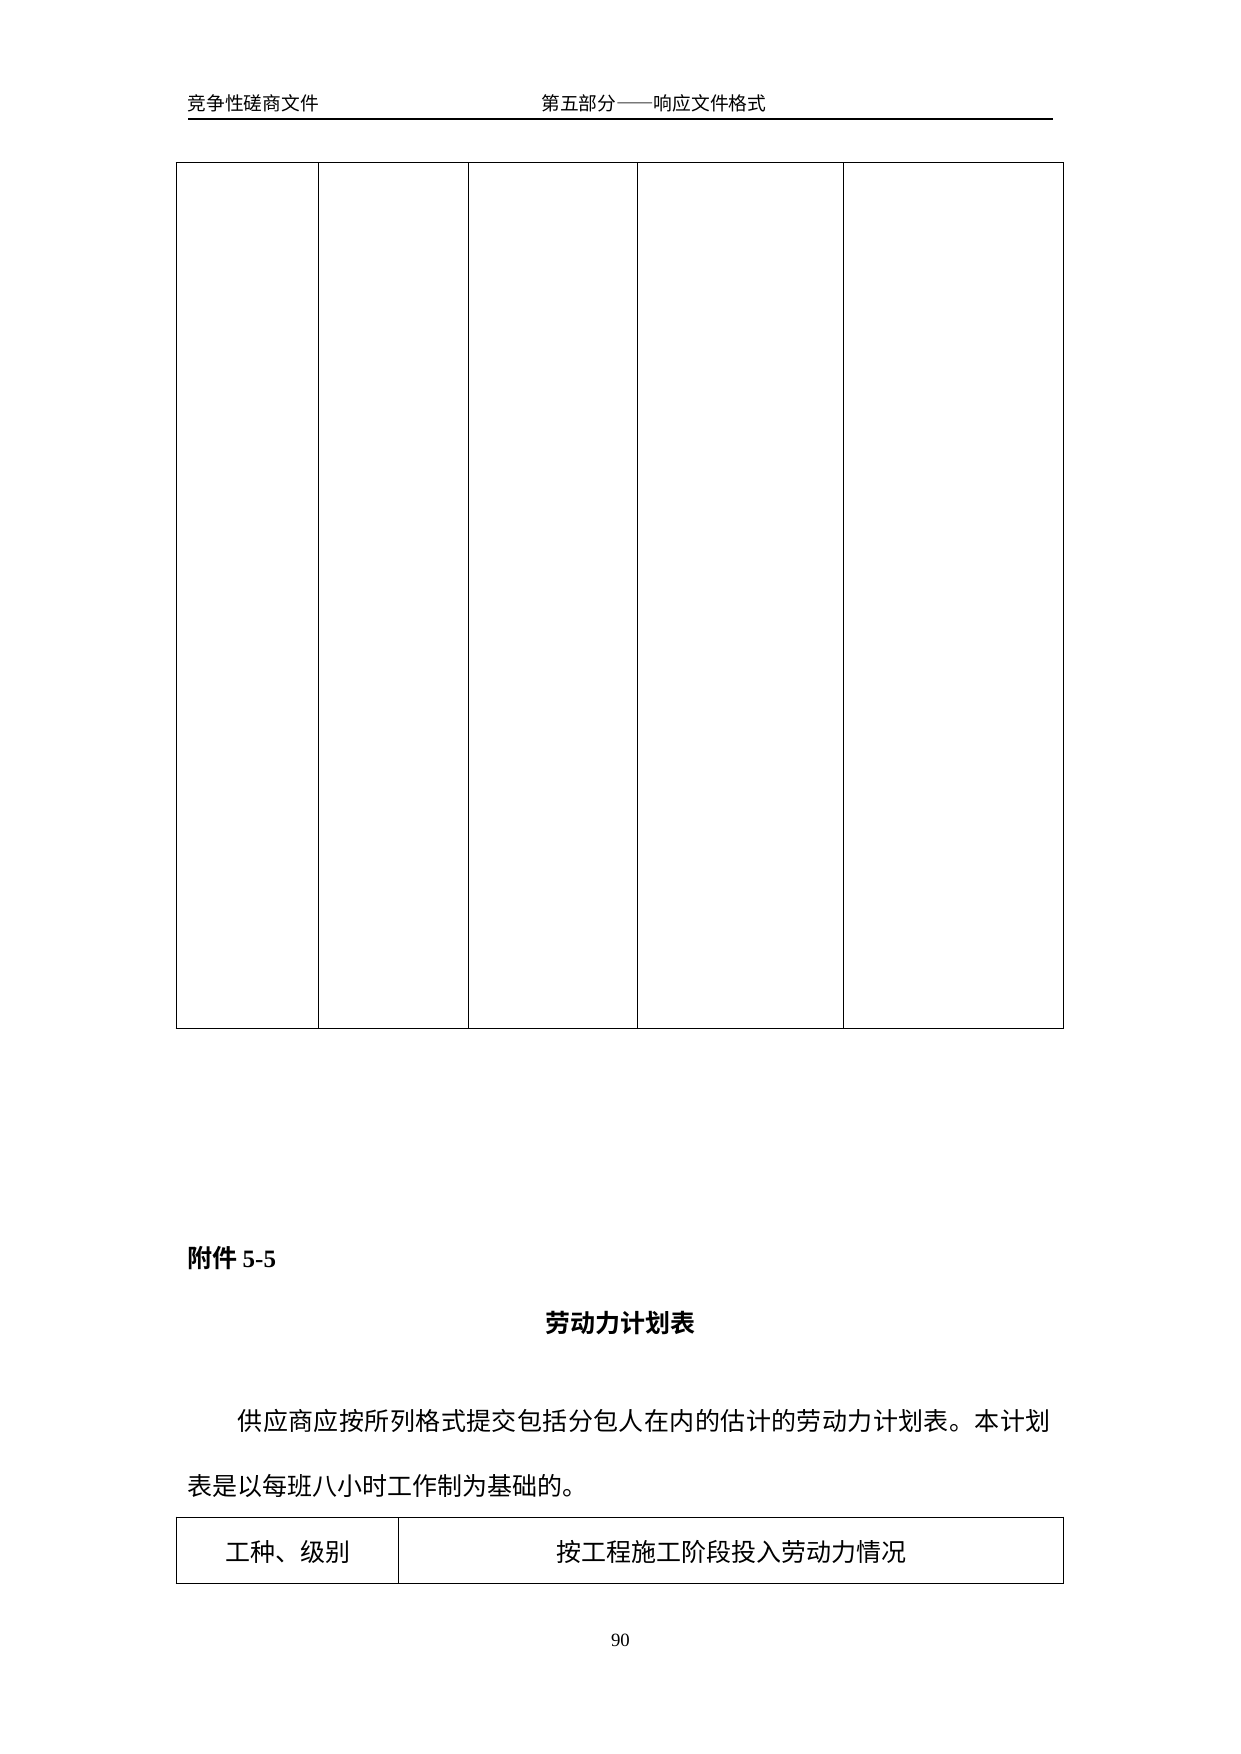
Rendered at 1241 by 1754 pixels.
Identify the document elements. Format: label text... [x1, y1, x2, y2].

table_cell [638, 163, 843, 1028]
text 供应商应按所列格式提交包括分包人在内的估计的劳动力计划表。本计划表是以每班八小时工作制为基础的。 [187, 1387, 1053, 1517]
text 劳动力计划表 [187, 1289, 1053, 1354]
table_header 按工程施工阶段投入劳动力情况 [399, 1518, 1063, 1583]
table_cell [844, 163, 1063, 1028]
table_cell [319, 163, 468, 1028]
text 附件5-5 [187, 1224, 1053, 1289]
table_cell [469, 163, 637, 1028]
table_header 工种、级别 [177, 1518, 398, 1583]
table_cell [177, 163, 318, 1028]
